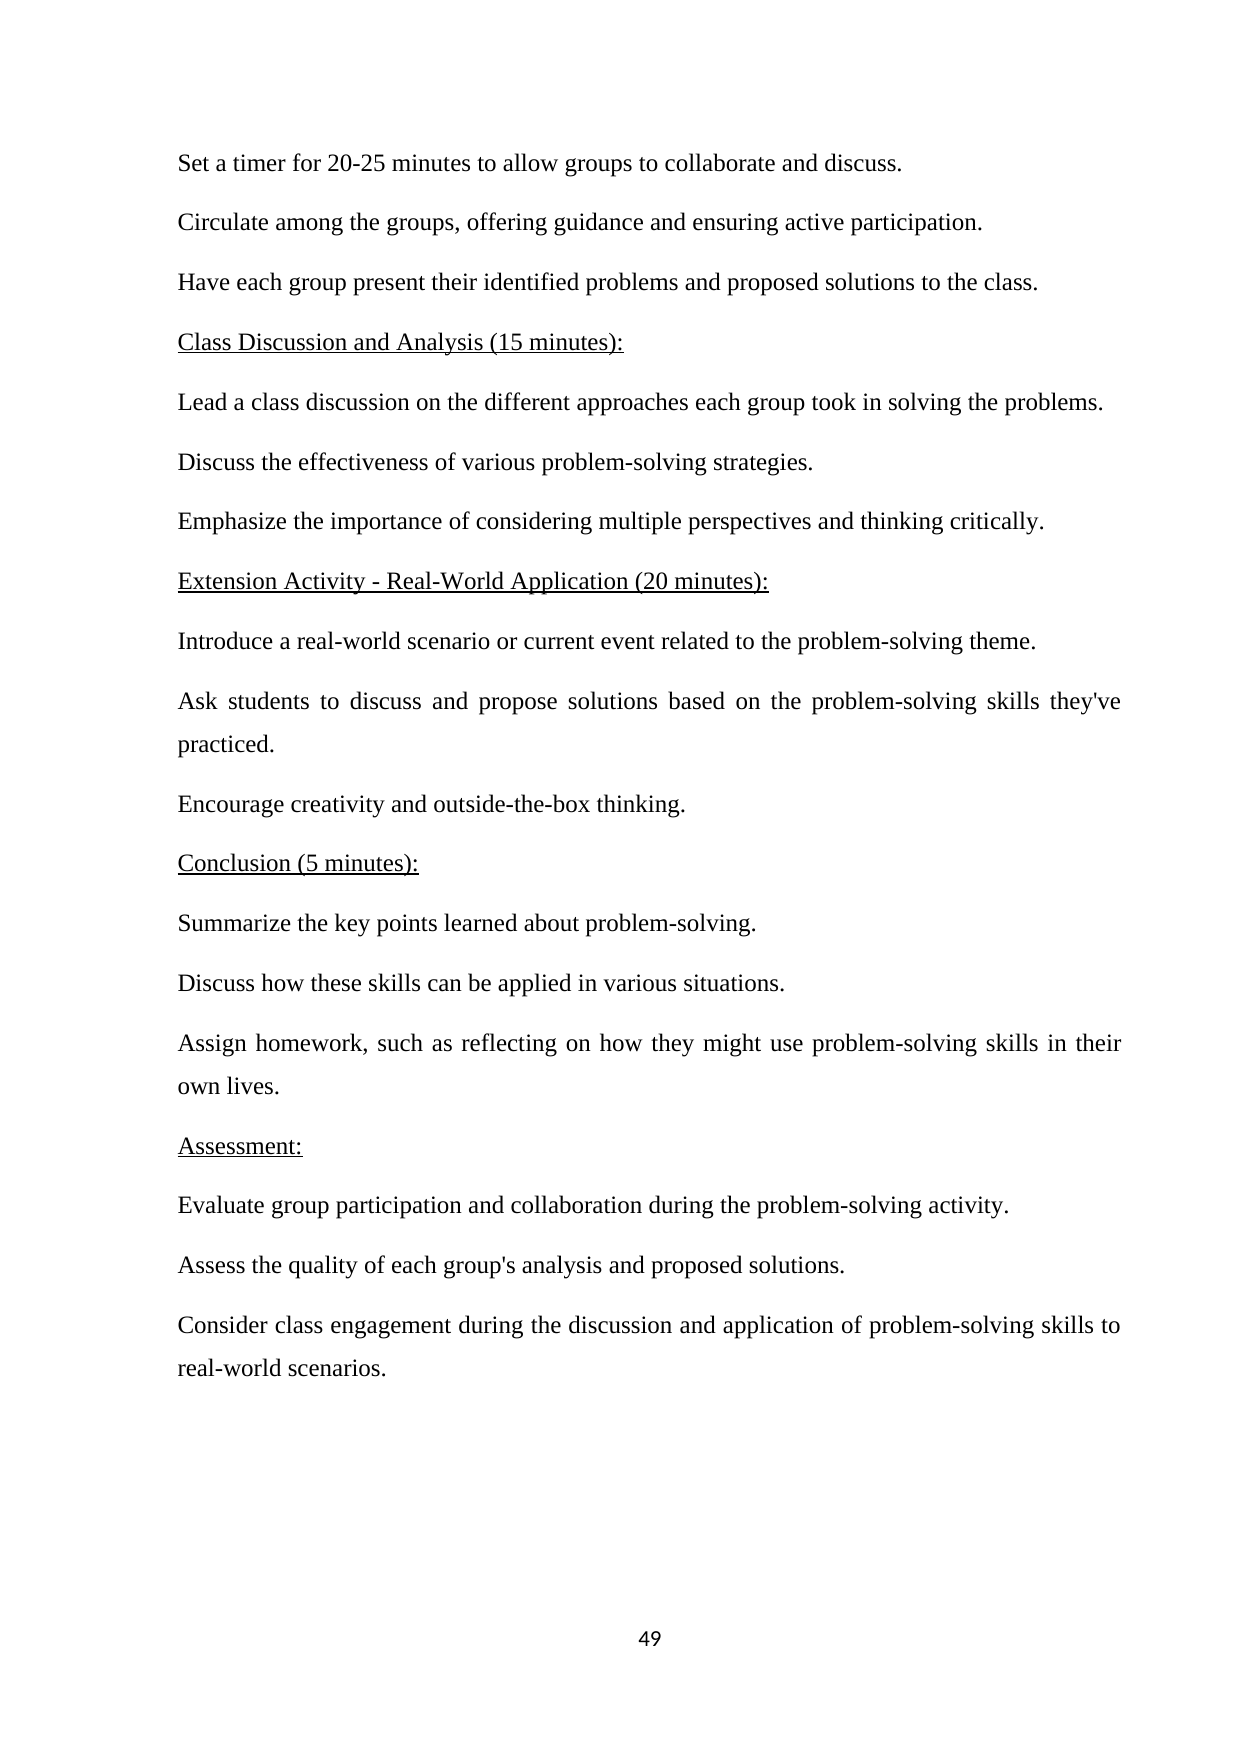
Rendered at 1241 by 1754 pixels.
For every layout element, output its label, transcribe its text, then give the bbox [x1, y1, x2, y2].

text Summarize the key points learned about problem-solving. [177, 908, 1122, 937]
text Assessment: [177, 1131, 1122, 1159]
text Consider class engagement during the discussion and application of problem-solving skills to real-world scenarios. [177, 1310, 1122, 1382]
text Emphasize the importance of considering multiple perspectives and thinking critically. [177, 506, 1122, 535]
text Discuss how these skills can be applied in various situations. [177, 968, 1122, 997]
text Assign homework, such as reflecting on how they might use problem-solving skills in their own lives. [177, 1028, 1122, 1100]
text Discuss the effectiveness of various problem-solving strategies. [177, 447, 1122, 475]
text Set a timer for 20-25 minutes to allow groups to collaborate and discuss. [177, 148, 1122, 176]
text Lead a class discussion on the different approaches each group took in solving the problems. [177, 387, 1122, 416]
text Ask students to discuss and propose solutions based on the problem-solving skills they've practiced. [177, 686, 1122, 758]
text Class Discussion and Analysis (15 minutes): [177, 327, 1122, 356]
text Circulate among the groups, offering guidance and ensuring active participation. [177, 207, 1122, 236]
text Conclusion (5 minutes): [177, 848, 1122, 877]
text Extension Activity - Real-World Application (20 minutes): [177, 566, 1122, 595]
text Have each group present their identified problems and proposed solutions to the class. [177, 267, 1122, 296]
text Introduce a real-world scenario or current event related to the problem-solving theme. [177, 626, 1122, 655]
text Assess the quality of each group's analysis and proposed solutions. [177, 1250, 1122, 1279]
text Encourage creativity and outside-the-box thinking. [177, 789, 1122, 817]
text Evaluate group participation and collaboration during the problem-solving activity. [177, 1191, 1122, 1219]
